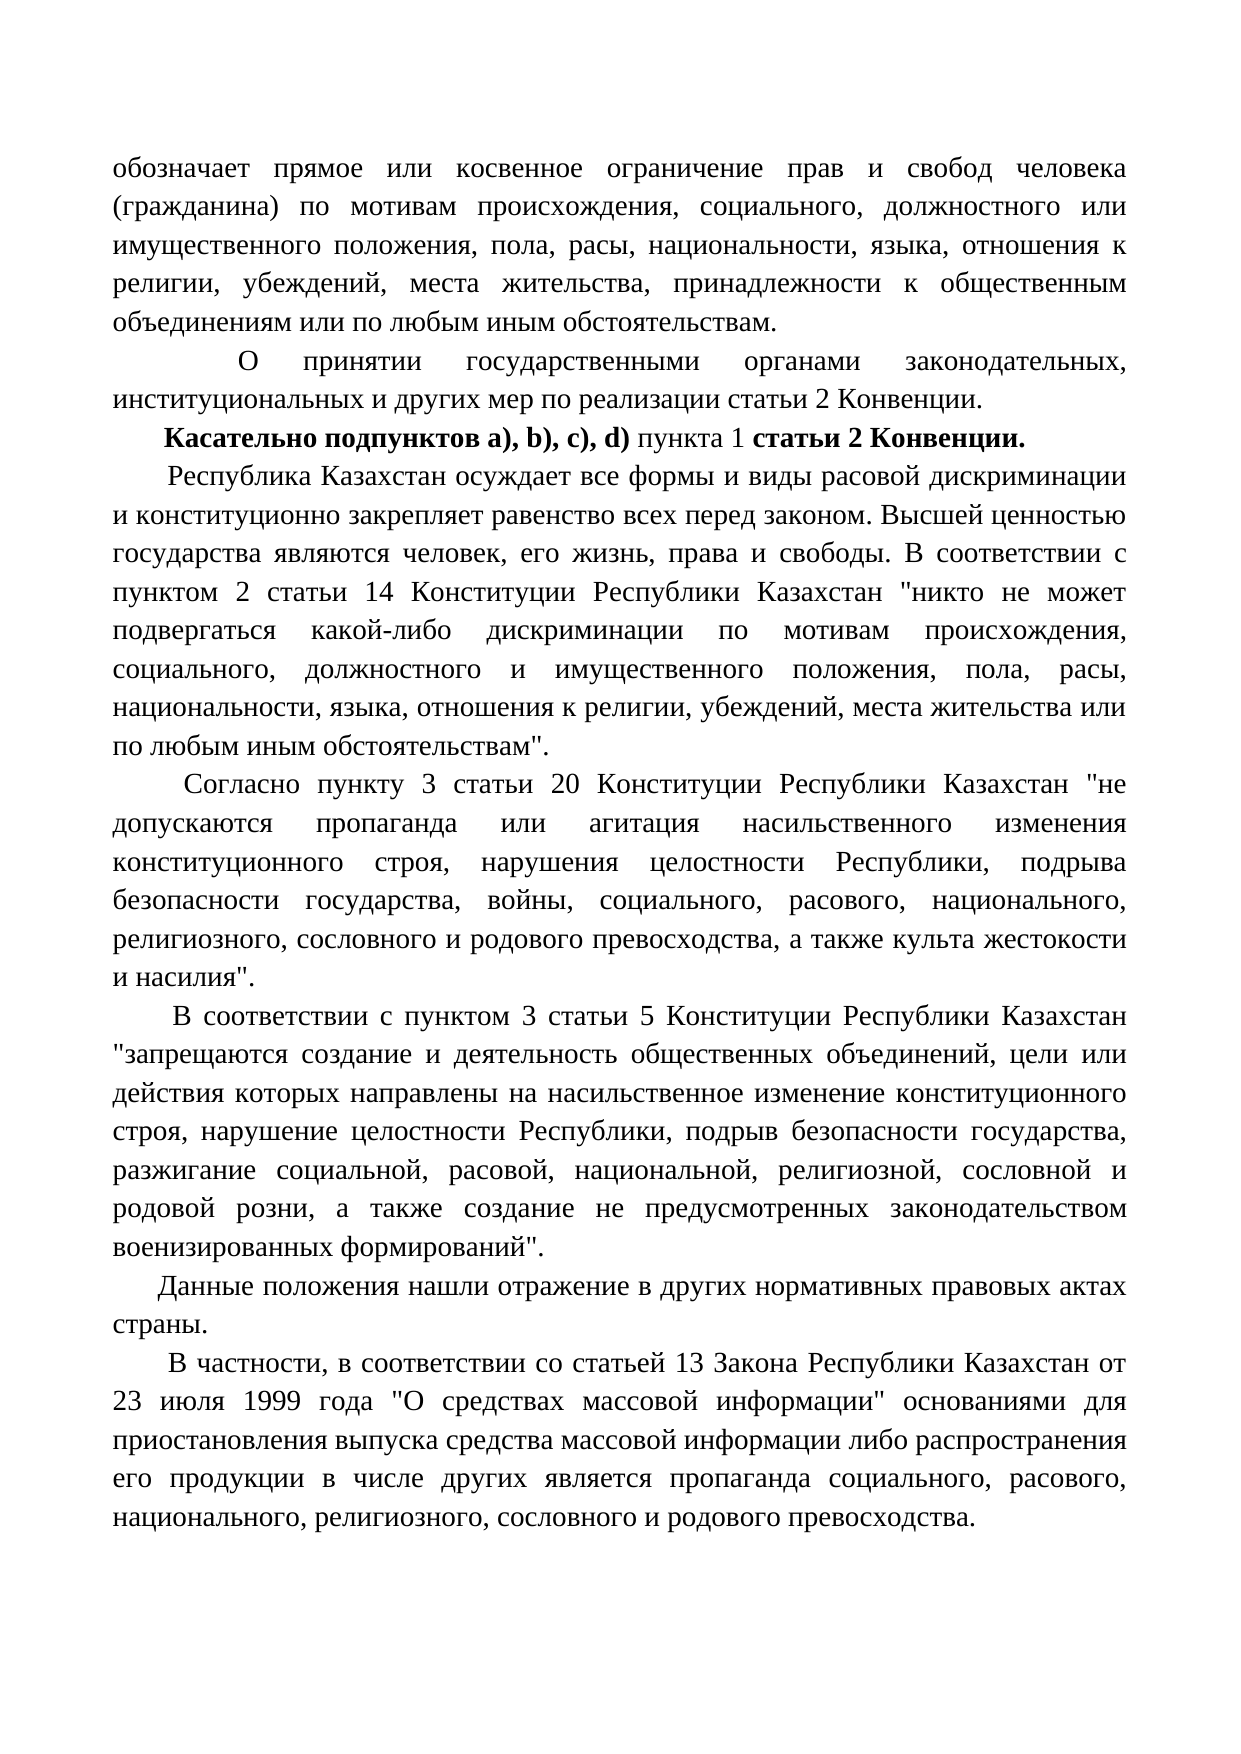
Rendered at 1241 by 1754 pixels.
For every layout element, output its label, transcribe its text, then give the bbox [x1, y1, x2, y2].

text Касательно подпунктов а), b), с), d) пункта 1 статьи 2 Конвенции. [112, 420, 1128, 453]
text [112, 150, 1128, 338]
text Данные положения нашли отражение в других нормативных правовых актах страны. [112, 1268, 1128, 1340]
text Республика Казахстан осуждает все формы и виды расовой дискриминации и конституционно закрепляет равенство всех перед законом. Высшей ценностью государства являются человек, его жизнь, права и свободы. В соответствии с пунктом 2 статьи 14 Конституции Республики Казахстан "никто не может подвергаться какой-либо дискриминации по мотивам происхождения, социального, должностного и имущественного положения, пола, расы, национальности, языка, отношения к религии, убеждений, места жительства или по любым иным обстоятельствам". [112, 458, 1128, 762]
text Согласно пункту 3 статьи 20 Конституции Республики Казахстан "не допускаются пропаганда или агитация насильственного изменения конституционного строя, нарушения целостности Республики, подрыва безопасности государства, войны, социального, расового, национального, религиозного, сословного и родового превосходства, а также культа жестокости и насилия". [112, 767, 1128, 993]
text О принятии государственными органами законодательных, институциональных и других мер по реализации статьи 2 Конвенции. [112, 343, 1128, 415]
text В частности, в соответствии со статьей 13 Закона Республики Казахстан от 23 июля 1999 года "О средствах массовой информации" основаниями для приостановления выпуска средства массовой информации либо распространения его продукции в числе других является пропаганда социального, расового, национального, религиозного, сословного и родового превосходства. [112, 1345, 1128, 1532]
text В соответствии с пунктом 3 статьи 5 Конституции Республики Казахстан "запрещаются создание и деятельность общественных объединений, цели или действия которых направлены на насильственное изменение конституционного строя, нарушение целостности Республики, подрыв безопасности государства, разжигание социальной, расовой, национальной, религиозной, сословной и родовой розни, а также создание не предусмотренных законодательством военизированных формирований". [112, 998, 1128, 1263]
